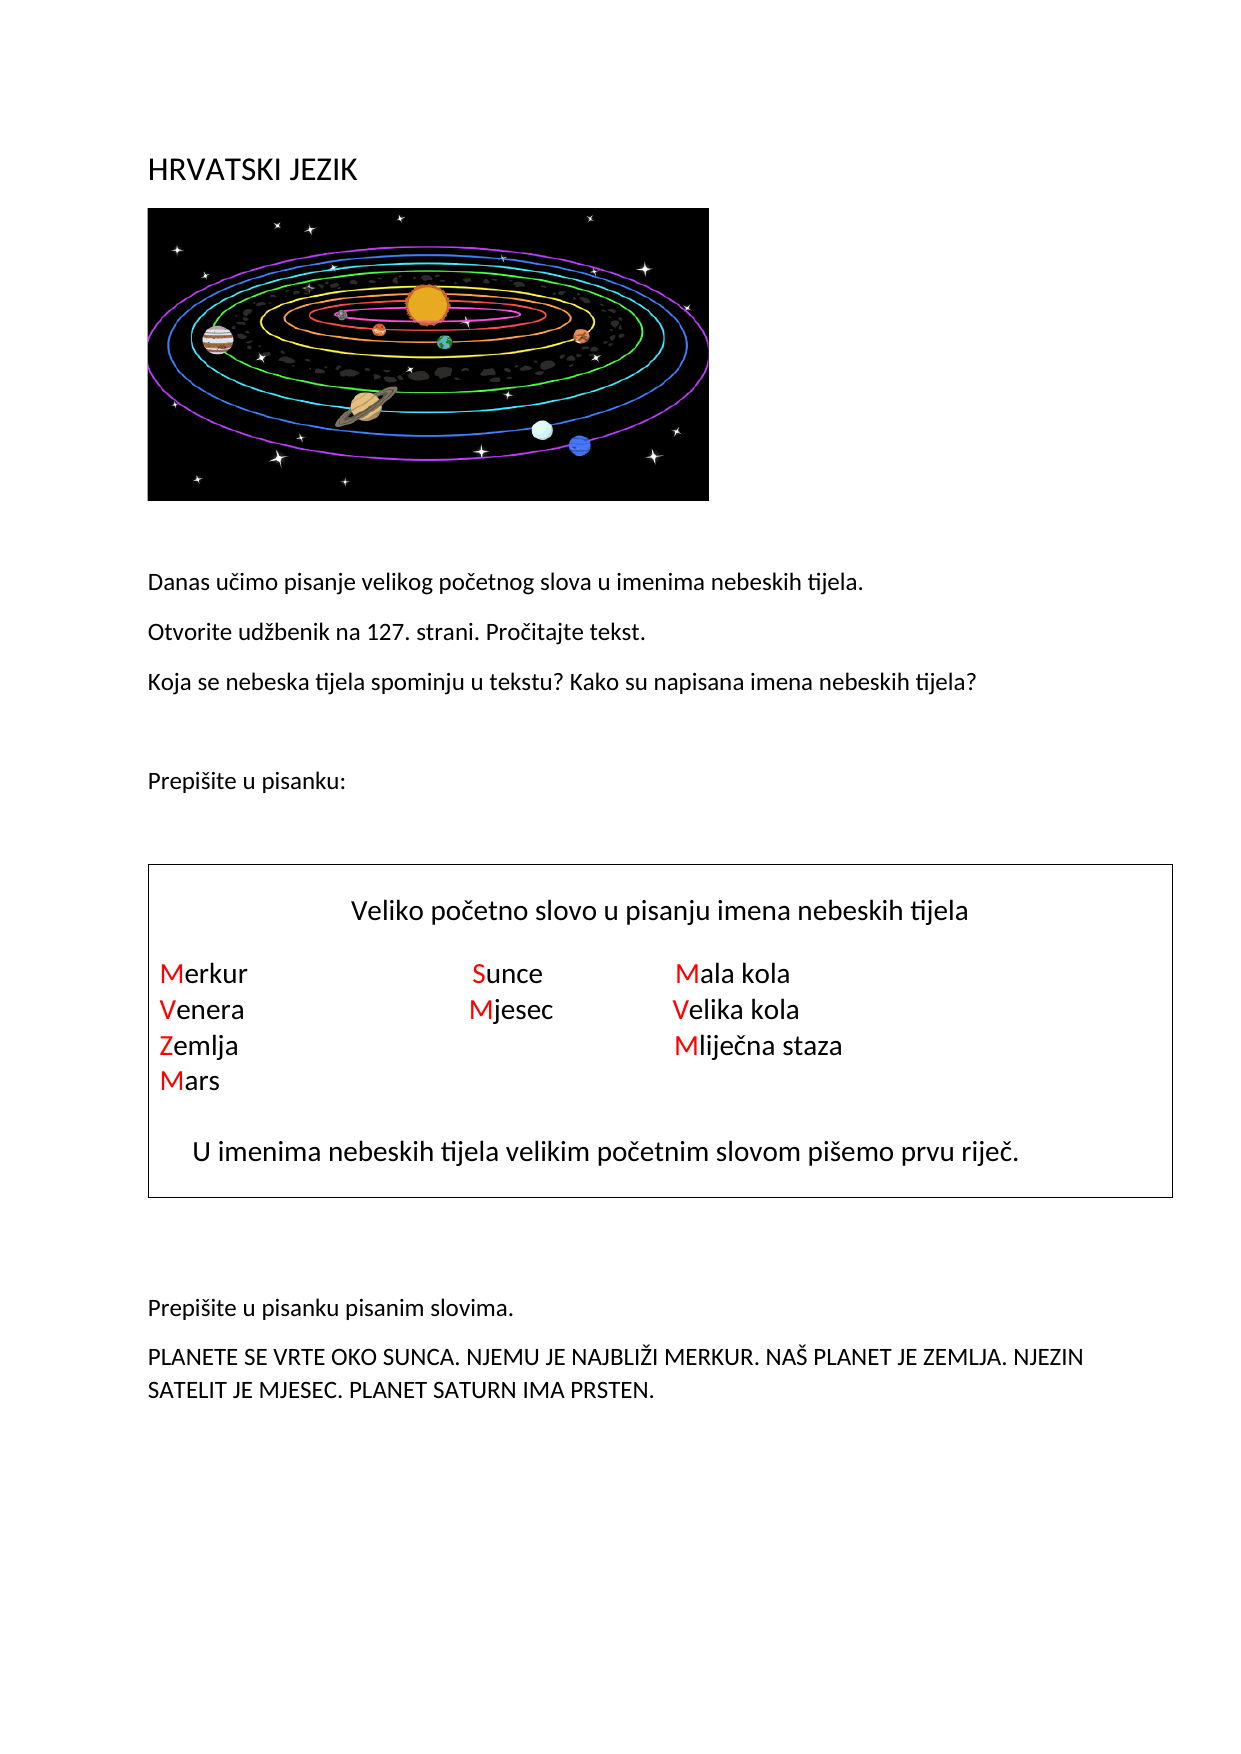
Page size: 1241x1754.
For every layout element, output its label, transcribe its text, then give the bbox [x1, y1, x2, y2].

text Prepišite u pisanku pisanim slovima. [148, 1292, 1093, 1322]
picture [147, 208, 709, 501]
text Otvorite udžbenik na 127. strani. Pročitajte tekst. [148, 616, 1093, 647]
text Koja se nebeska tijela spominju u tekstu? Kako su napisana imena nebeskih tijela? [148, 666, 1093, 696]
table_header Veliko početno slovo u pisanju imena nebeskih tijela Merkur Sunce Mala kola Venera Mjesec Velika kola Zemlja Mliječna staza Mars U imenima nebeskih tijela velikim početnim slovom pišemo prvu riječ. [149, 865, 1172, 1197]
text PLANETE SE VRTE OKO SUNCA. NJEMU JE NAJBLIŽI MERKUR. NAŠ PLANET JE ZEMLJA. NJEZIN SATELIT JE MJESEC. PLANET SATURN IMA PRSTEN. [148, 1341, 1093, 1405]
text Danas učimo pisanje velikog početnog slova u imenima nebeskih tijela. [148, 566, 1093, 597]
text Prepišite u pisanku: [148, 765, 1093, 795]
text HRVATSKI JEZIK [148, 148, 1093, 188]
